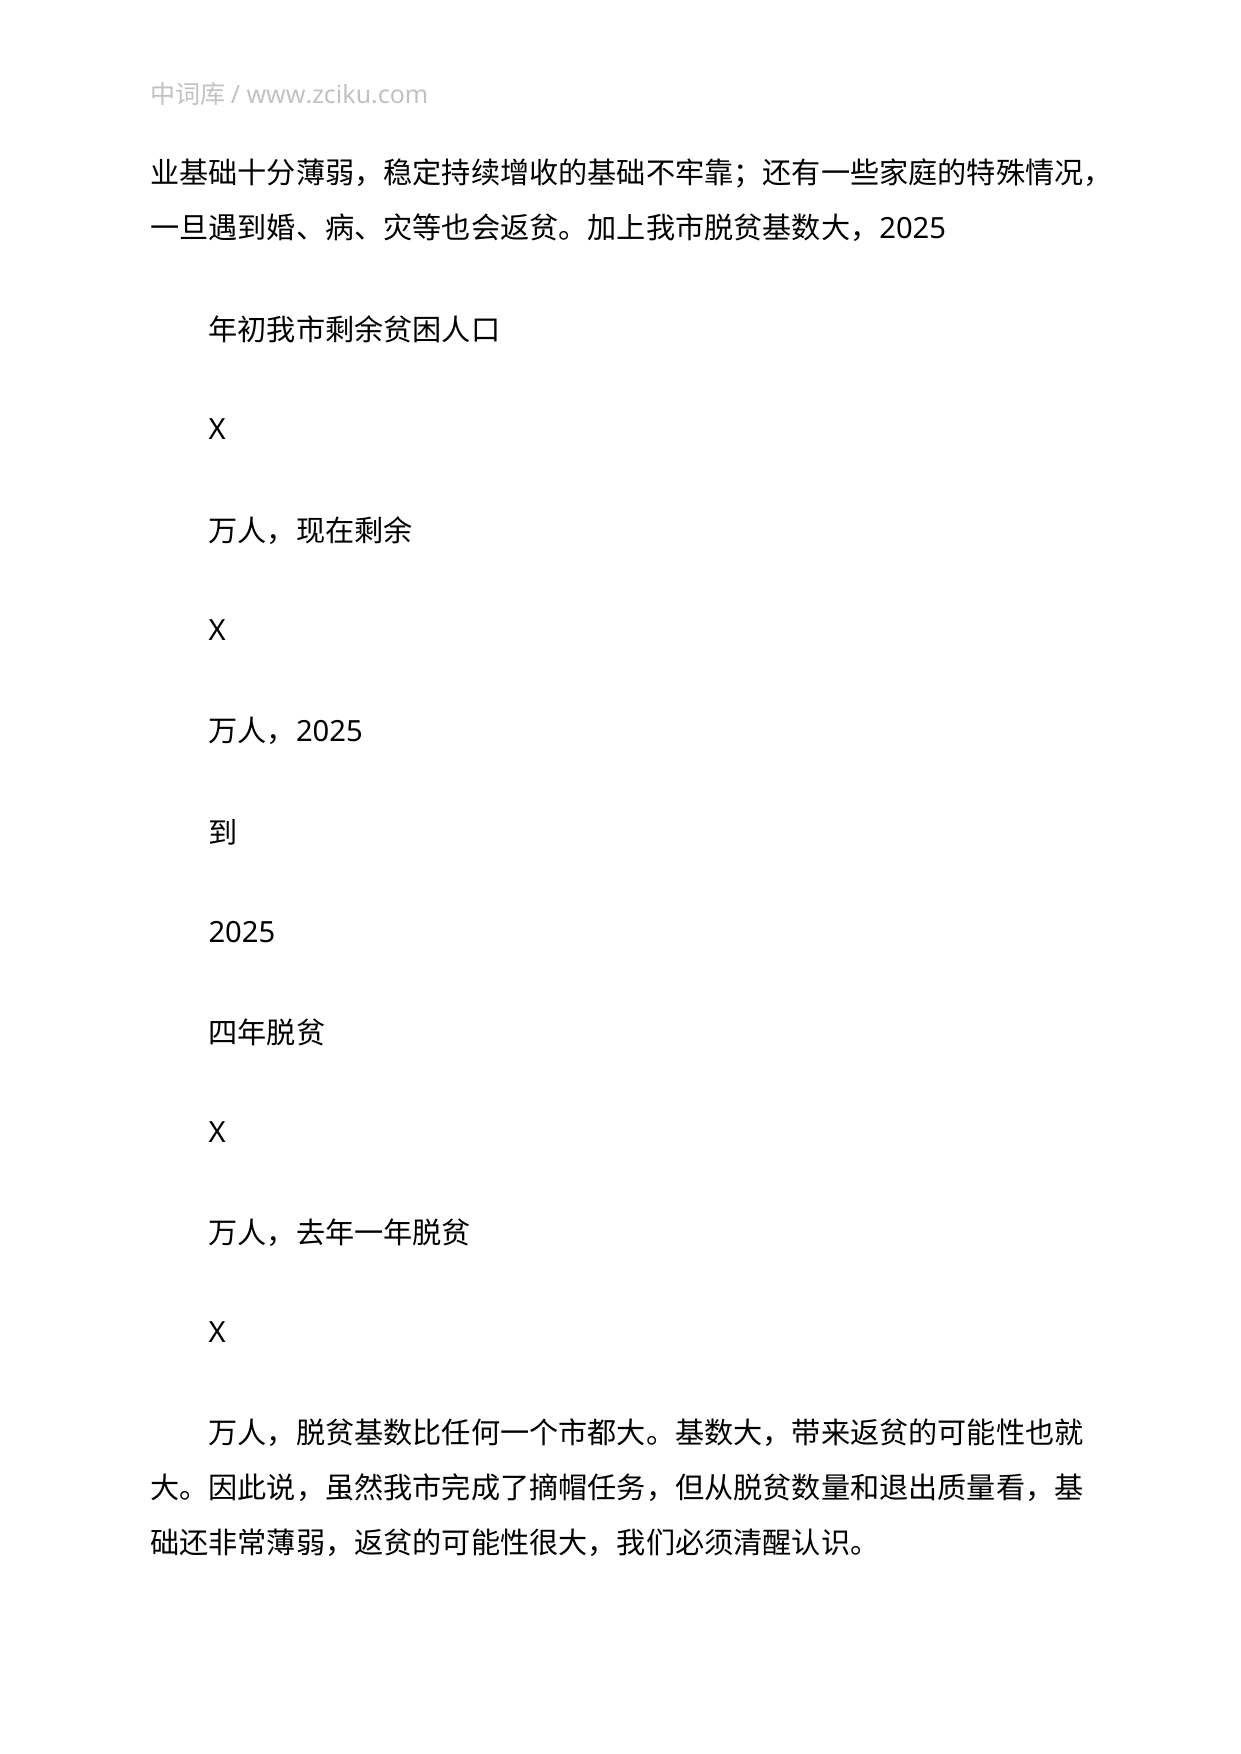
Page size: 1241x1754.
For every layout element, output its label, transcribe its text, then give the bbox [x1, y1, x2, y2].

text X [150, 1311, 1090, 1351]
text X [150, 609, 1090, 648]
text 万人，脱贫基数比任何一个市都大。基数大，带来返贫的可能性也就大。因此说，虽然我市完成了摘帽任务，但从脱贫数量和退出质量看，基础还非常薄弱，返贫的可能性很大，我们必须清醒认识。 [150, 1410, 1090, 1562]
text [150, 150, 1090, 247]
text 万人，去年一年脱贫 [150, 1210, 1090, 1252]
text 年初我市剩余贫困人口 [150, 307, 1090, 349]
text 四年脱贫 [150, 1009, 1090, 1052]
text 万人，现在剩余 [150, 507, 1090, 549]
text 到 [150, 809, 1090, 852]
text 万人，2025 [150, 707, 1090, 750]
text X [150, 409, 1090, 448]
text X [150, 1111, 1090, 1151]
text 2025 [150, 911, 1090, 951]
